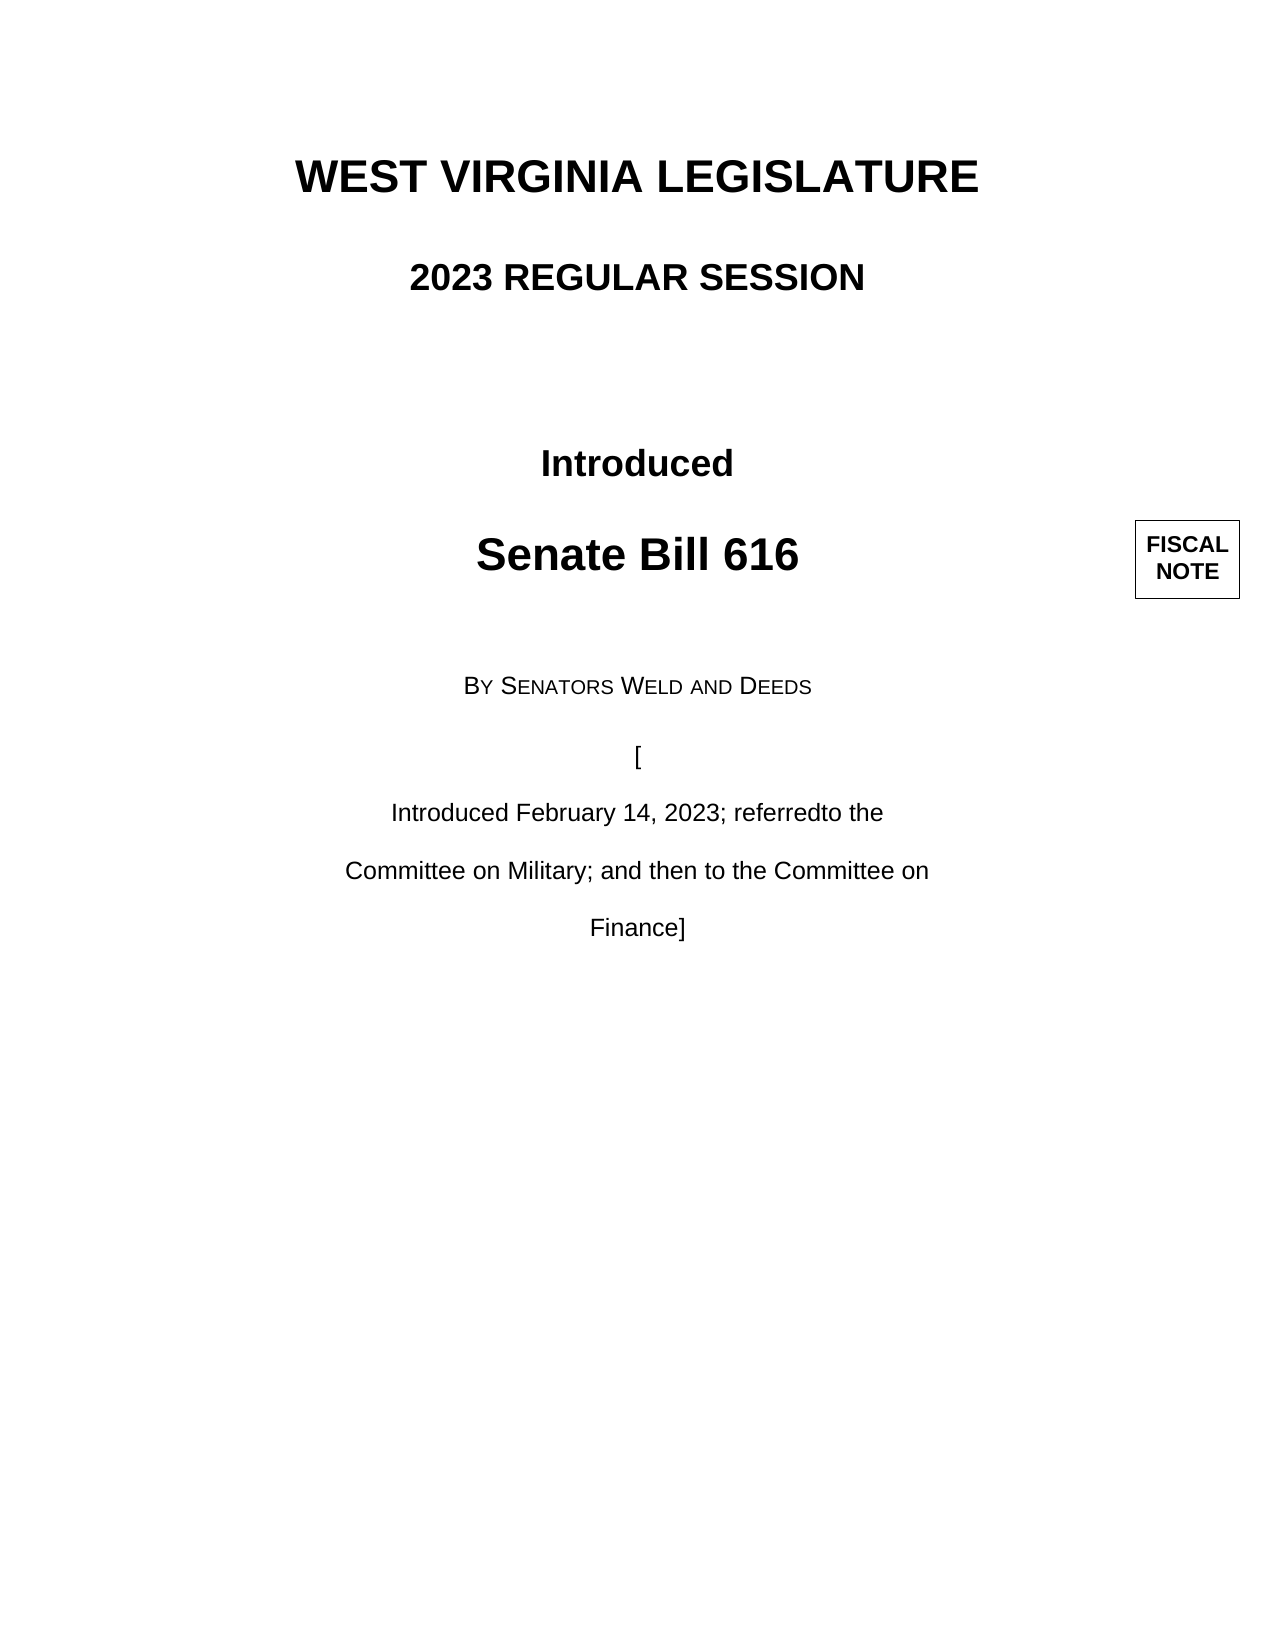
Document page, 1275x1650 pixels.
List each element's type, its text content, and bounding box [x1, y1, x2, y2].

title 2023 REGULAR SESSION [150, 255, 1125, 298]
title WEST VIRGINIA LEGISLATURE [150, 150, 1125, 203]
text Bill [150, 528, 1125, 581]
text [] [337, 741, 937, 942]
text By [337, 671, 937, 699]
